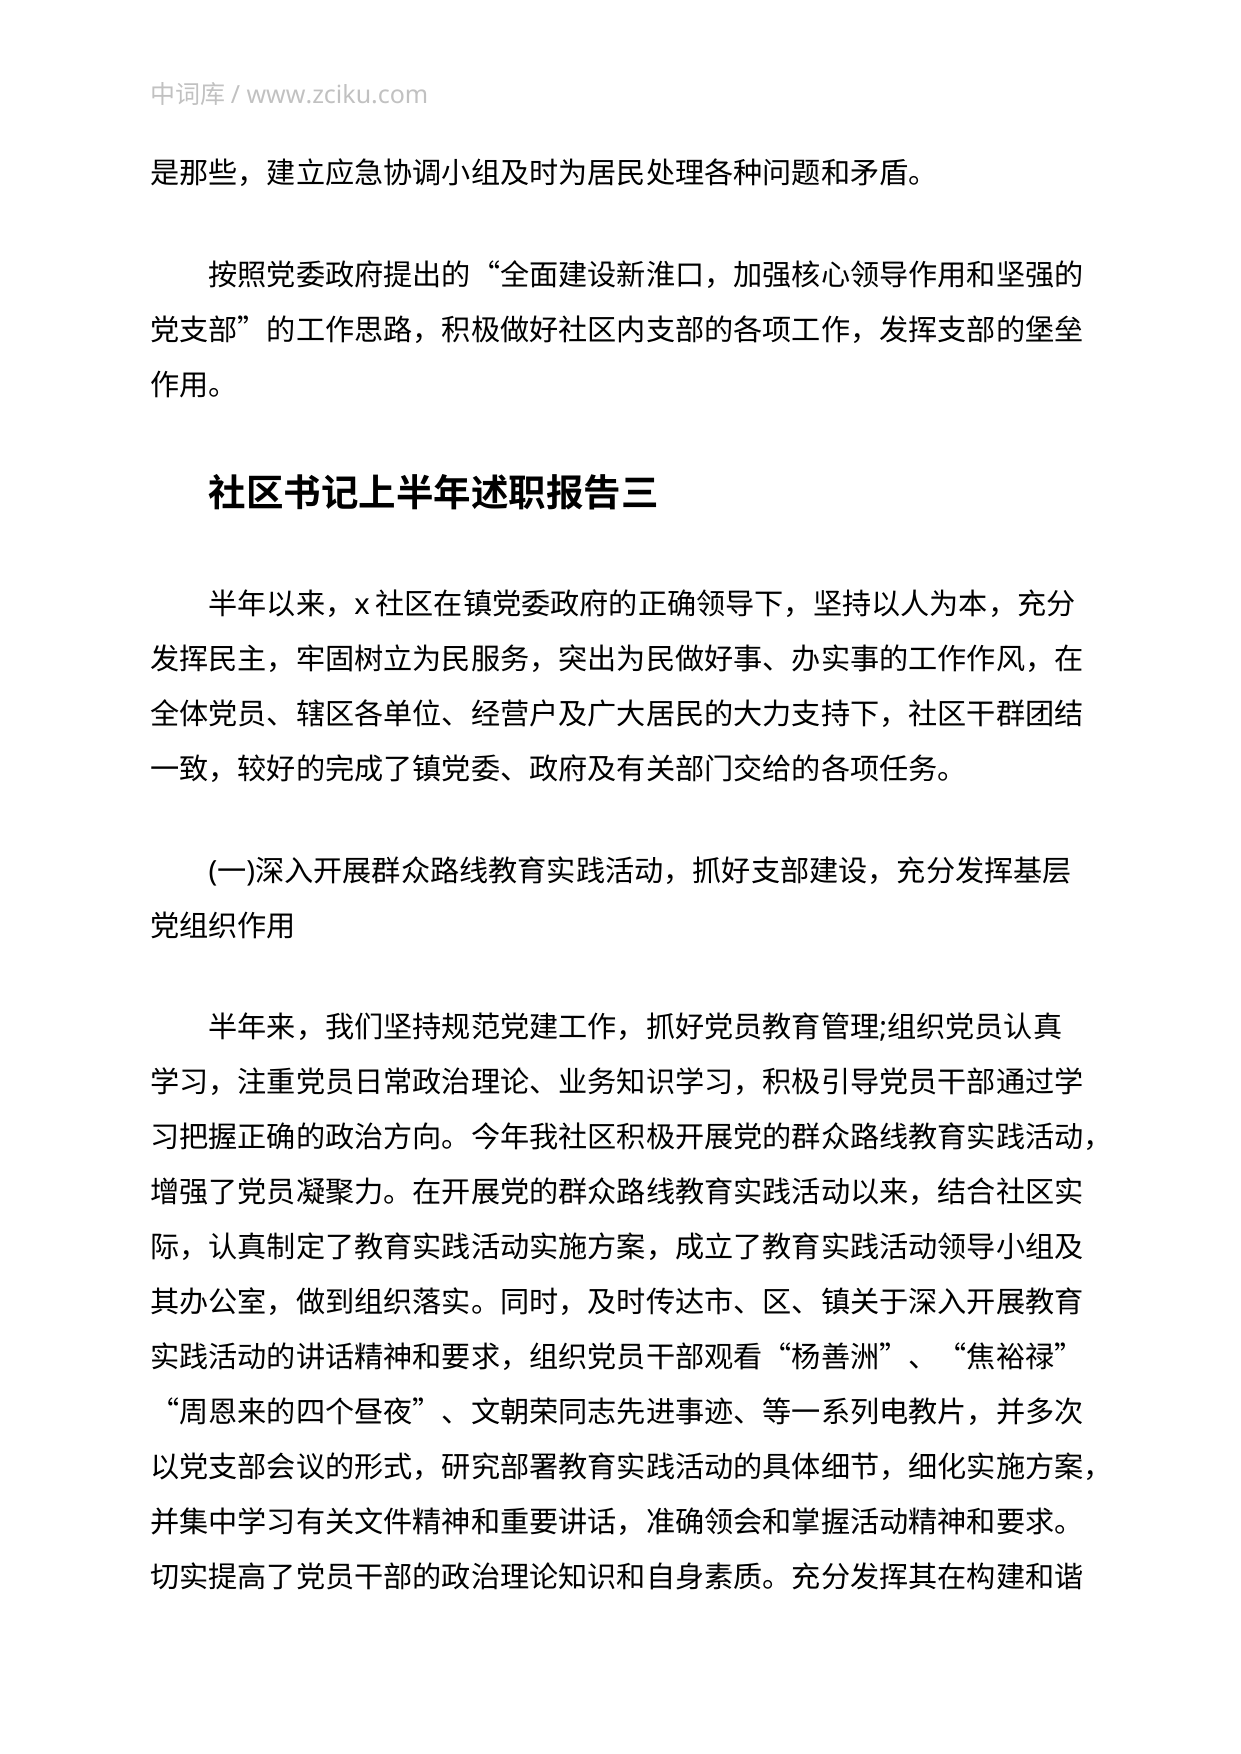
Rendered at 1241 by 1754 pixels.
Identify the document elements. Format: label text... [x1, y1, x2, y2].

text 社区书记上半年述职报告三 [150, 463, 1090, 518]
text 按照党委政府提出的“全面建设新淮口，加强核心领导作用和坚强的党支部”的工作思路，积极做好社区内支部的各项工作，发挥支部的堡垒作用。 [150, 252, 1090, 404]
text (一)深入开展群众路线教育实践活动，抓好支部建设，充分发挥基层党组织作用 [150, 847, 1090, 944]
text 半年以来，x社区在镇党委政府的正确领导下，坚持以人为本，充分发挥民主，牢固树立为民服务，突出为民做好事、办实事的工作作风，在全体党员、辖区各单位、经营户及广大居民的大力支持下，社区干群团结一致，较好的完成了镇党委、政府及有关部门交给的各项任务。 [150, 581, 1090, 788]
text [150, 1004, 1090, 1595]
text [150, 150, 1090, 192]
